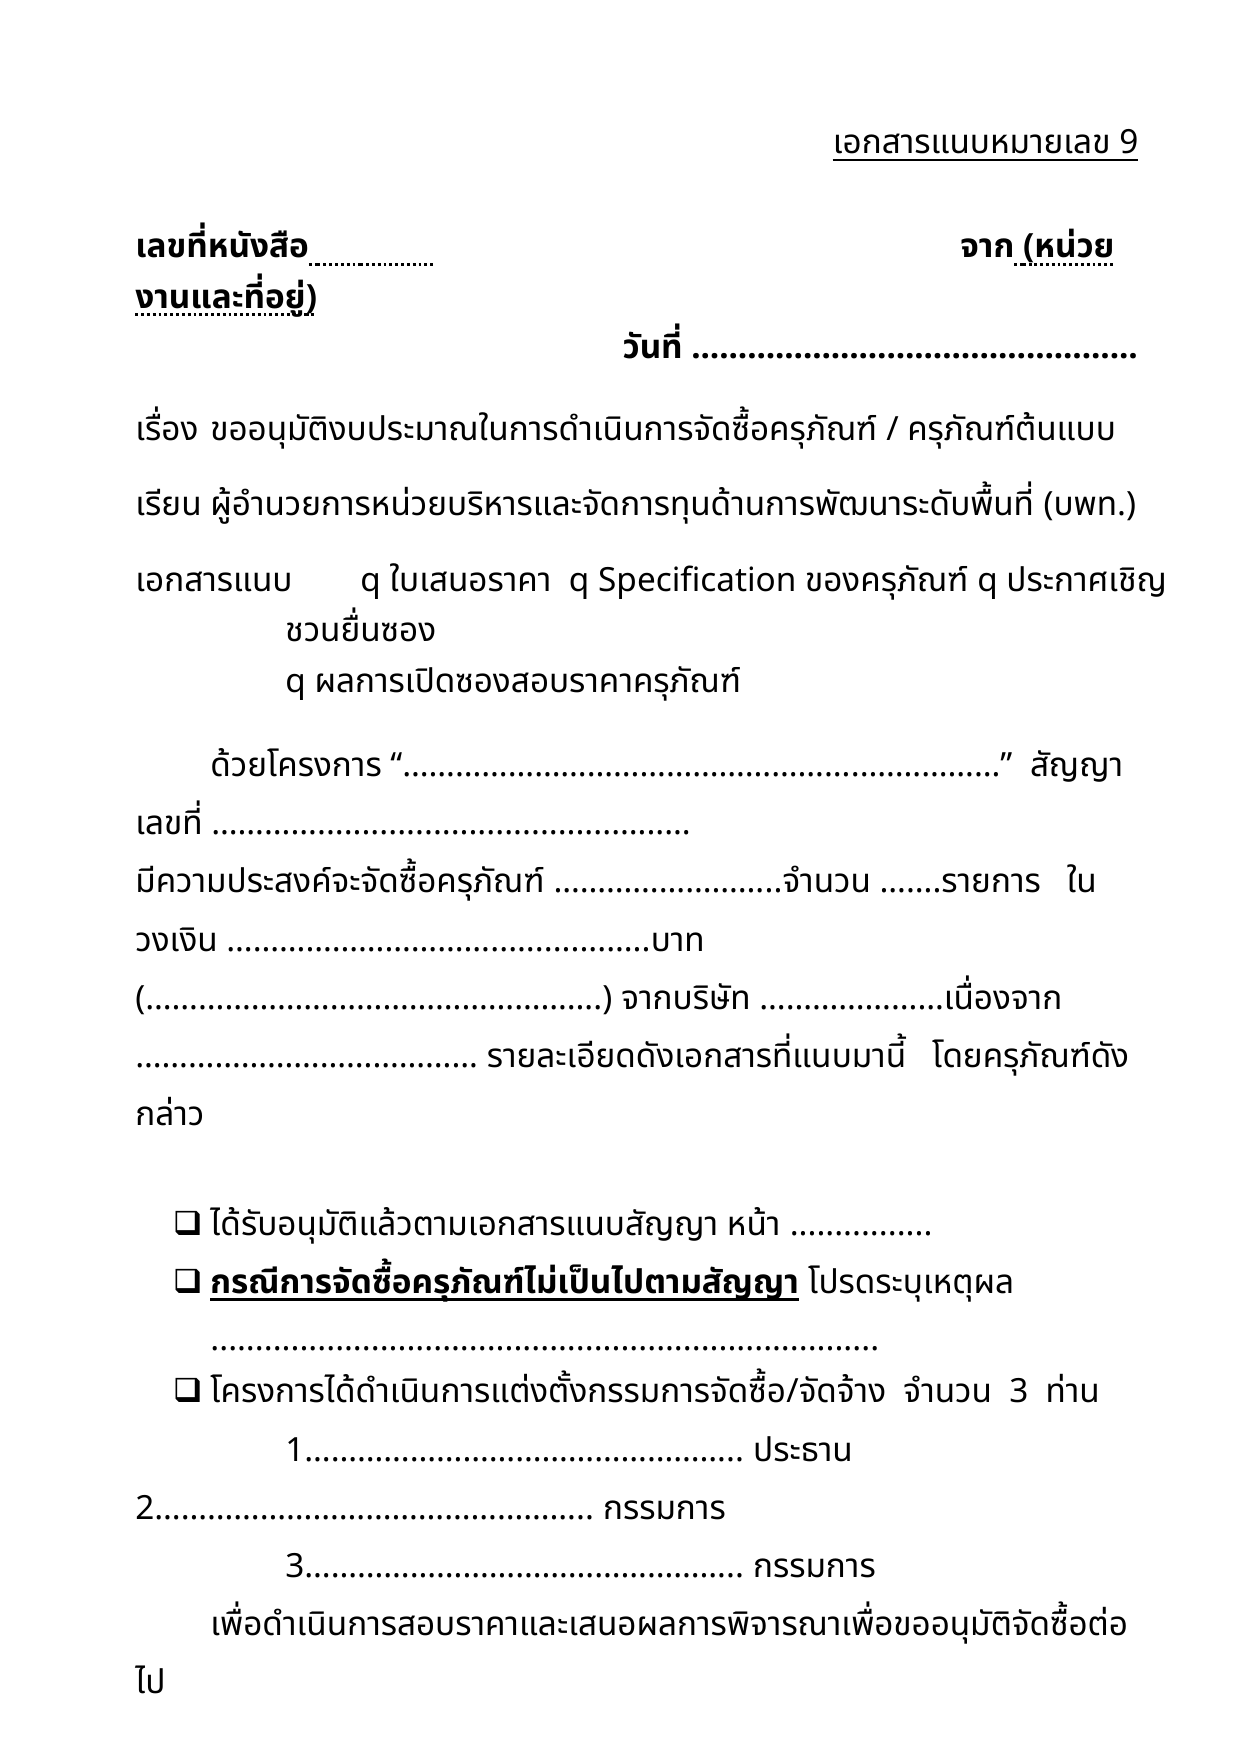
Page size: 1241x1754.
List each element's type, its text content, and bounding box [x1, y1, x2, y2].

text เรียน ผู้อำนวยการหน่วยบริหารและจัดการทุนด้านการพัฒนาระดับพื้นที่ (บพท.) [135, 480, 1138, 531]
text วันที่ ………………………………………… [135, 323, 1138, 374]
text 1………………………………………….. ประธาน 2………………………………………….. กรรมการ [135, 1425, 1138, 1534]
text เอกสารแนบ q ใบเสนอราคา q Specification ของครุภัณฑ์ q ประกาศเชิญชวนยื่นซอง q ผลการเปิดซองสอบราคาครุภัณฑ์ [135, 556, 1172, 707]
text เลขที่หนังสือ จาก (หน่วยงานและที่อยู่) [135, 222, 1138, 323]
list ได้รับอนุมัติแล้วตามเอกสารแนบสัญญา หน้า ................ [173, 1200, 1135, 1250]
text เรื่อง ขออนุมัติงบประมาณในการดำเนินการจัดซื้อครุภัณฑ์ / ครุภัณฑ์ต้นแบบ [135, 404, 1138, 455]
list กรณีการจัดซื้อครุภัณฑ์ไม่เป็นไปตามสัญญา โปรดระบุเหตุผล ........................................................................... [173, 1258, 1135, 1360]
text 3………………………………………….. กรรมการ [135, 1542, 1138, 1592]
text เพื่อดำเนินการสอบราคาและเสนอผลการพิจารณาเพื่อขออนุมัติจัดซื้อต่อไป [135, 1600, 1138, 1708]
text (…………………………………………….) จากบริษัท …………………เนื่องจาก ………………………………… รายละเอียดดังเอกสารที่แนบมานี้ โดยครุภัณฑ์ดังกล่าว [135, 973, 1138, 1140]
subtitle เอกสารแนบหมายเลข 9 [135, 118, 1138, 169]
list โครงการได้ดำเนินการแต่งตั้งกรรมการจัดซื้อ/จัดจ้าง จำนวน 3 ท่าน [173, 1367, 1135, 1418]
text ด้วยโครงการ “……………………………………………..……………” สัญญาเลขที่ …………..................................…..… [135, 741, 1138, 850]
text มีความประสงค์จะจัดซื้อครุภัณฑ์ ……………………..จำนวน …….รายการ ในวงเงิน ………………………….............…..บาท [135, 857, 1138, 966]
